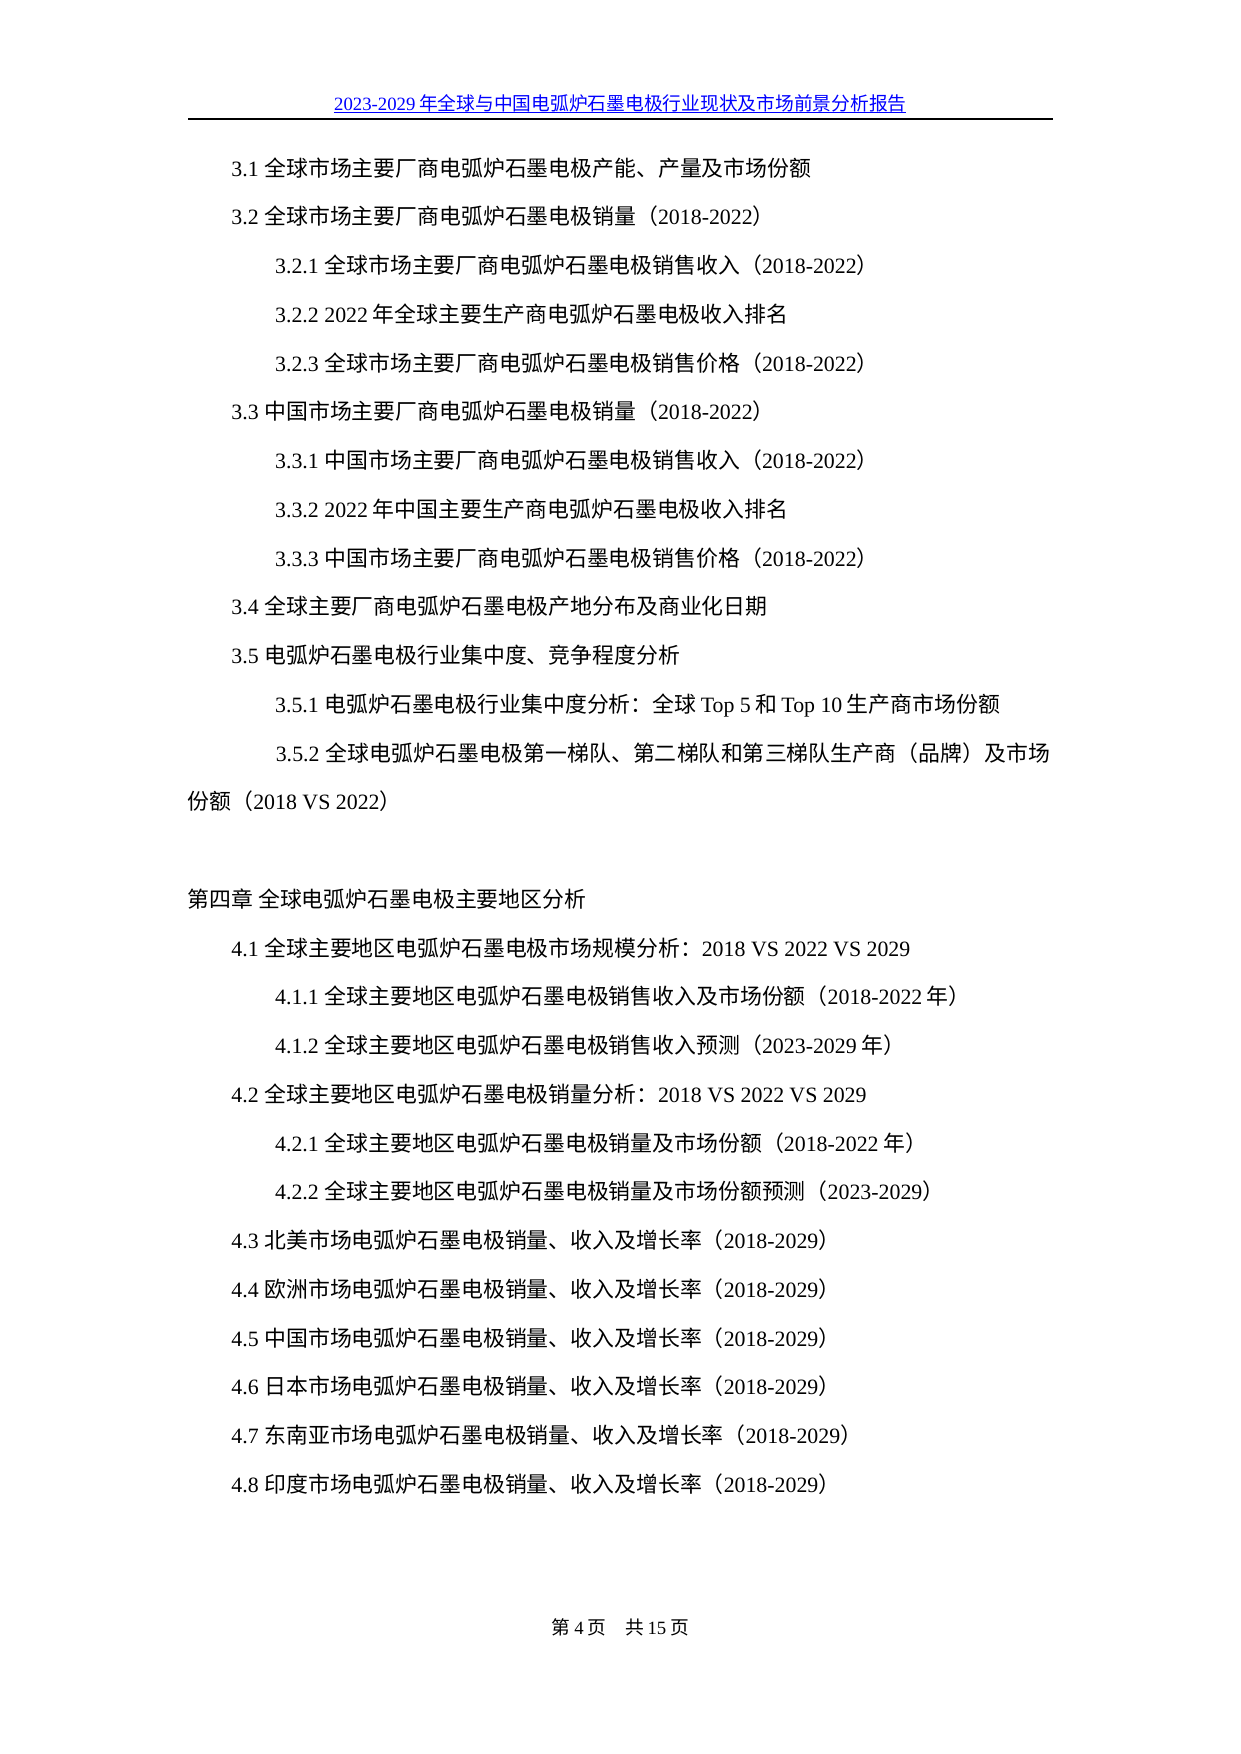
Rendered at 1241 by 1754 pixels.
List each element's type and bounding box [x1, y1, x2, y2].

text [187, 150, 1053, 1499]
